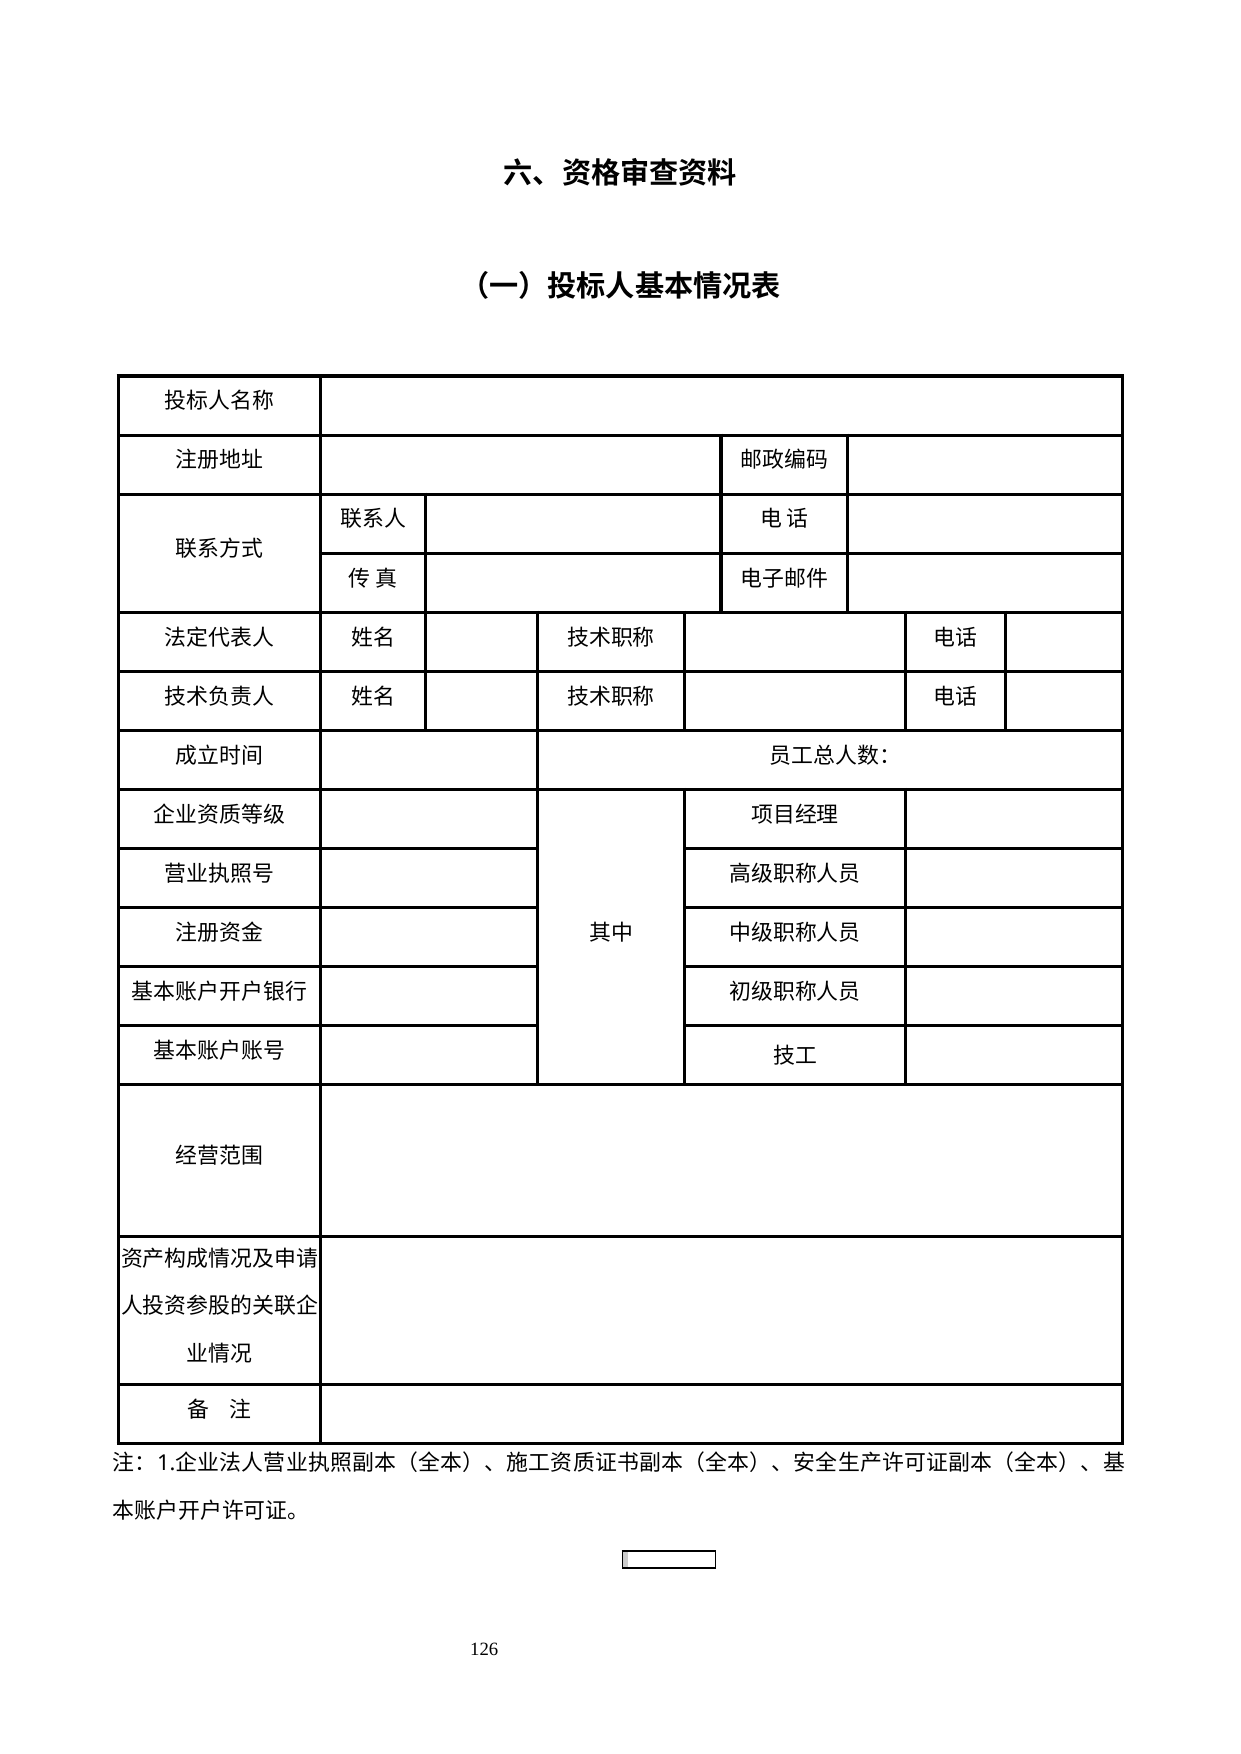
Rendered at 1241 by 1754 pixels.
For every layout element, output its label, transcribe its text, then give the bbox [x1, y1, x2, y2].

subtitle （一）投标人基本情况表 [112, 262, 1128, 304]
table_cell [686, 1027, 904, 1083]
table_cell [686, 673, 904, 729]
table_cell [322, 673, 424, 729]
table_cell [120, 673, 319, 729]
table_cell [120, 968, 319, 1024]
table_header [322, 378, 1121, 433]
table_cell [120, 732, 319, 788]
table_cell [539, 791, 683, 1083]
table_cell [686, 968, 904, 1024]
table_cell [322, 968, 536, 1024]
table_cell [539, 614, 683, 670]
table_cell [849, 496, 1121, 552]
subtitle 六、资格审查资料 [112, 150, 1128, 192]
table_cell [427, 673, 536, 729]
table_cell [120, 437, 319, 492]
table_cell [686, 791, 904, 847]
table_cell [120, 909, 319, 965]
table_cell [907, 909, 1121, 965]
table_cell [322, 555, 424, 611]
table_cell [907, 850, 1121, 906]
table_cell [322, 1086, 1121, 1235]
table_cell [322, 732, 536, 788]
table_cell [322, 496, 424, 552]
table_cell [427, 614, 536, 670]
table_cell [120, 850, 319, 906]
text 注：1.企业法人营业执照副本（全本）、施工资质证书副本（全本）、安全生产许可证副本（全本）、基本账户开户许可证。 [112, 1445, 1128, 1525]
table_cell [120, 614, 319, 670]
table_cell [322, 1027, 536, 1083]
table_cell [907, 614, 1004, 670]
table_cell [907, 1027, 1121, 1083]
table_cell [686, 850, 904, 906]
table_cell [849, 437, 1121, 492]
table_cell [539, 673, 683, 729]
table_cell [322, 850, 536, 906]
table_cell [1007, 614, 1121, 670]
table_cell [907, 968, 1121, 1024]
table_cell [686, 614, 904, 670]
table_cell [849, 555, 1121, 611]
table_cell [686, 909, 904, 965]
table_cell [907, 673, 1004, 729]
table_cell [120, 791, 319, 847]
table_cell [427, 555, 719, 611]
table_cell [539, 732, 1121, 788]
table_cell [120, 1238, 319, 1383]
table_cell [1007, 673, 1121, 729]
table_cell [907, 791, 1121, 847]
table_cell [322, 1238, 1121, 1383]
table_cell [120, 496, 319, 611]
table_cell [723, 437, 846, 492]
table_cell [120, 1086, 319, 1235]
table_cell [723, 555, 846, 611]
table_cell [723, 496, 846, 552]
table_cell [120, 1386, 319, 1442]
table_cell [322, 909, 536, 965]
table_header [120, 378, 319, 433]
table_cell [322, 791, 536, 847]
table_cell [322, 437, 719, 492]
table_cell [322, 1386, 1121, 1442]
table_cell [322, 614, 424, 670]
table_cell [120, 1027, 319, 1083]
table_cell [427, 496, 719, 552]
